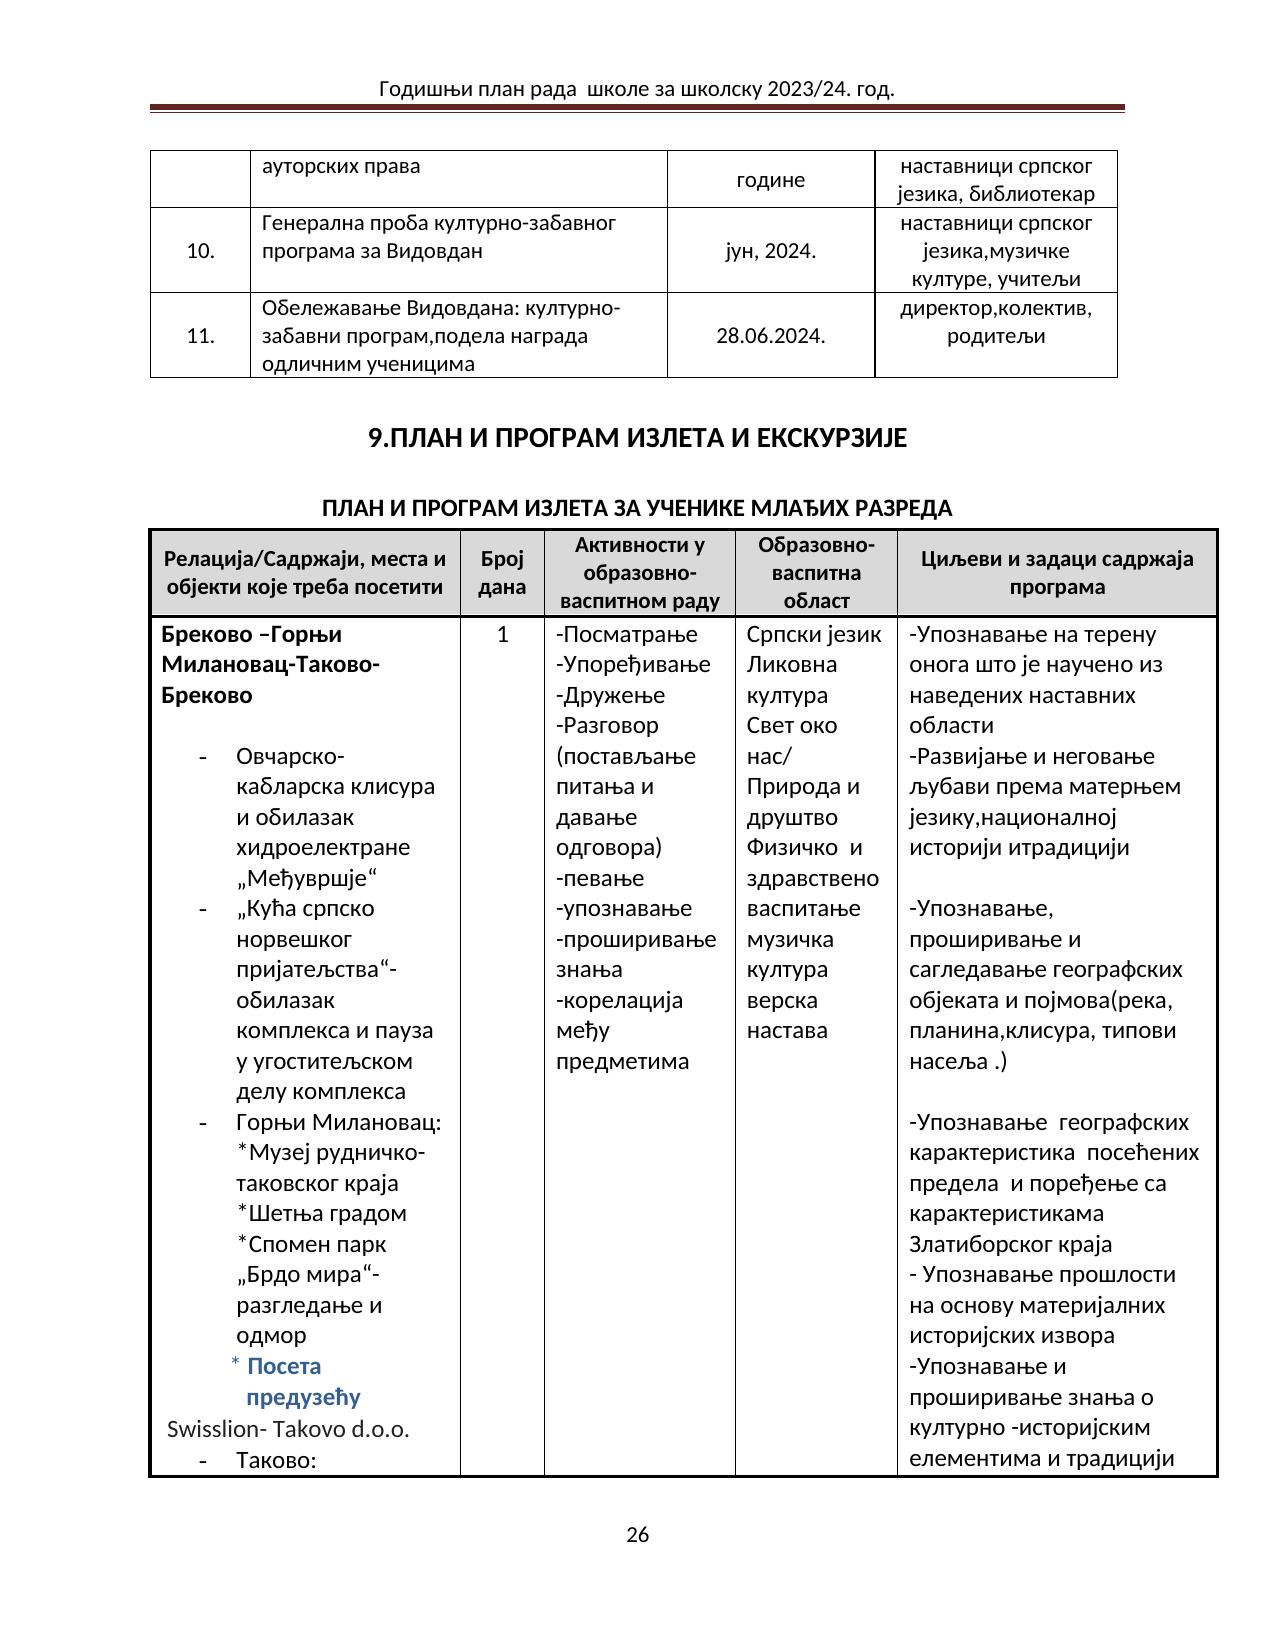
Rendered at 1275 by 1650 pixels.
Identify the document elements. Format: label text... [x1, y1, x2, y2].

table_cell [876, 151, 1117, 207]
table_cell јун, 2024. [668, 208, 874, 292]
table_cell Генерална проба културно-забавног програма за Видовдан [251, 208, 667, 292]
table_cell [251, 151, 667, 207]
table_header Број дана [461, 531, 544, 614]
table_cell 1 [461, 618, 544, 1475]
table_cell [898, 618, 1216, 1475]
table_header Образовно-васпитна област [736, 531, 897, 614]
table_header Активности у образовно-васпитном раду [545, 531, 735, 614]
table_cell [152, 618, 460, 1475]
table_cell наставници српског језика,музичке културе, учитељи [876, 208, 1117, 292]
table_cell 10. [151, 208, 250, 292]
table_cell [545, 618, 735, 1475]
table_cell април 2024. године [668, 151, 874, 207]
text ПЛАН И ПРОГРАМ ИЗЛЕТА ЗА УЧЕНИКЕ МЛАЂИХ РАЗРЕДА [150, 492, 1125, 523]
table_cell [736, 618, 897, 1475]
table_cell 9. [151, 151, 250, 207]
table_cell директор,колектив, родитељи [876, 293, 1117, 377]
table_cell Обележавање Видовдана: културно-забавни програм,подела награда одличним ученицима [251, 293, 667, 377]
text 9.ПЛАН И ПРОГРАМ ИЗЛЕТА И ЕКСКУРЗИЈЕ [150, 419, 1125, 455]
table_header Циљеви и задаци садржаја програма [898, 531, 1216, 614]
table_cell 11. [151, 293, 250, 377]
table_cell 28.06.2024. [668, 293, 874, 377]
table_header Релација/Садржаји, места и објекти које треба посетити [152, 531, 460, 614]
